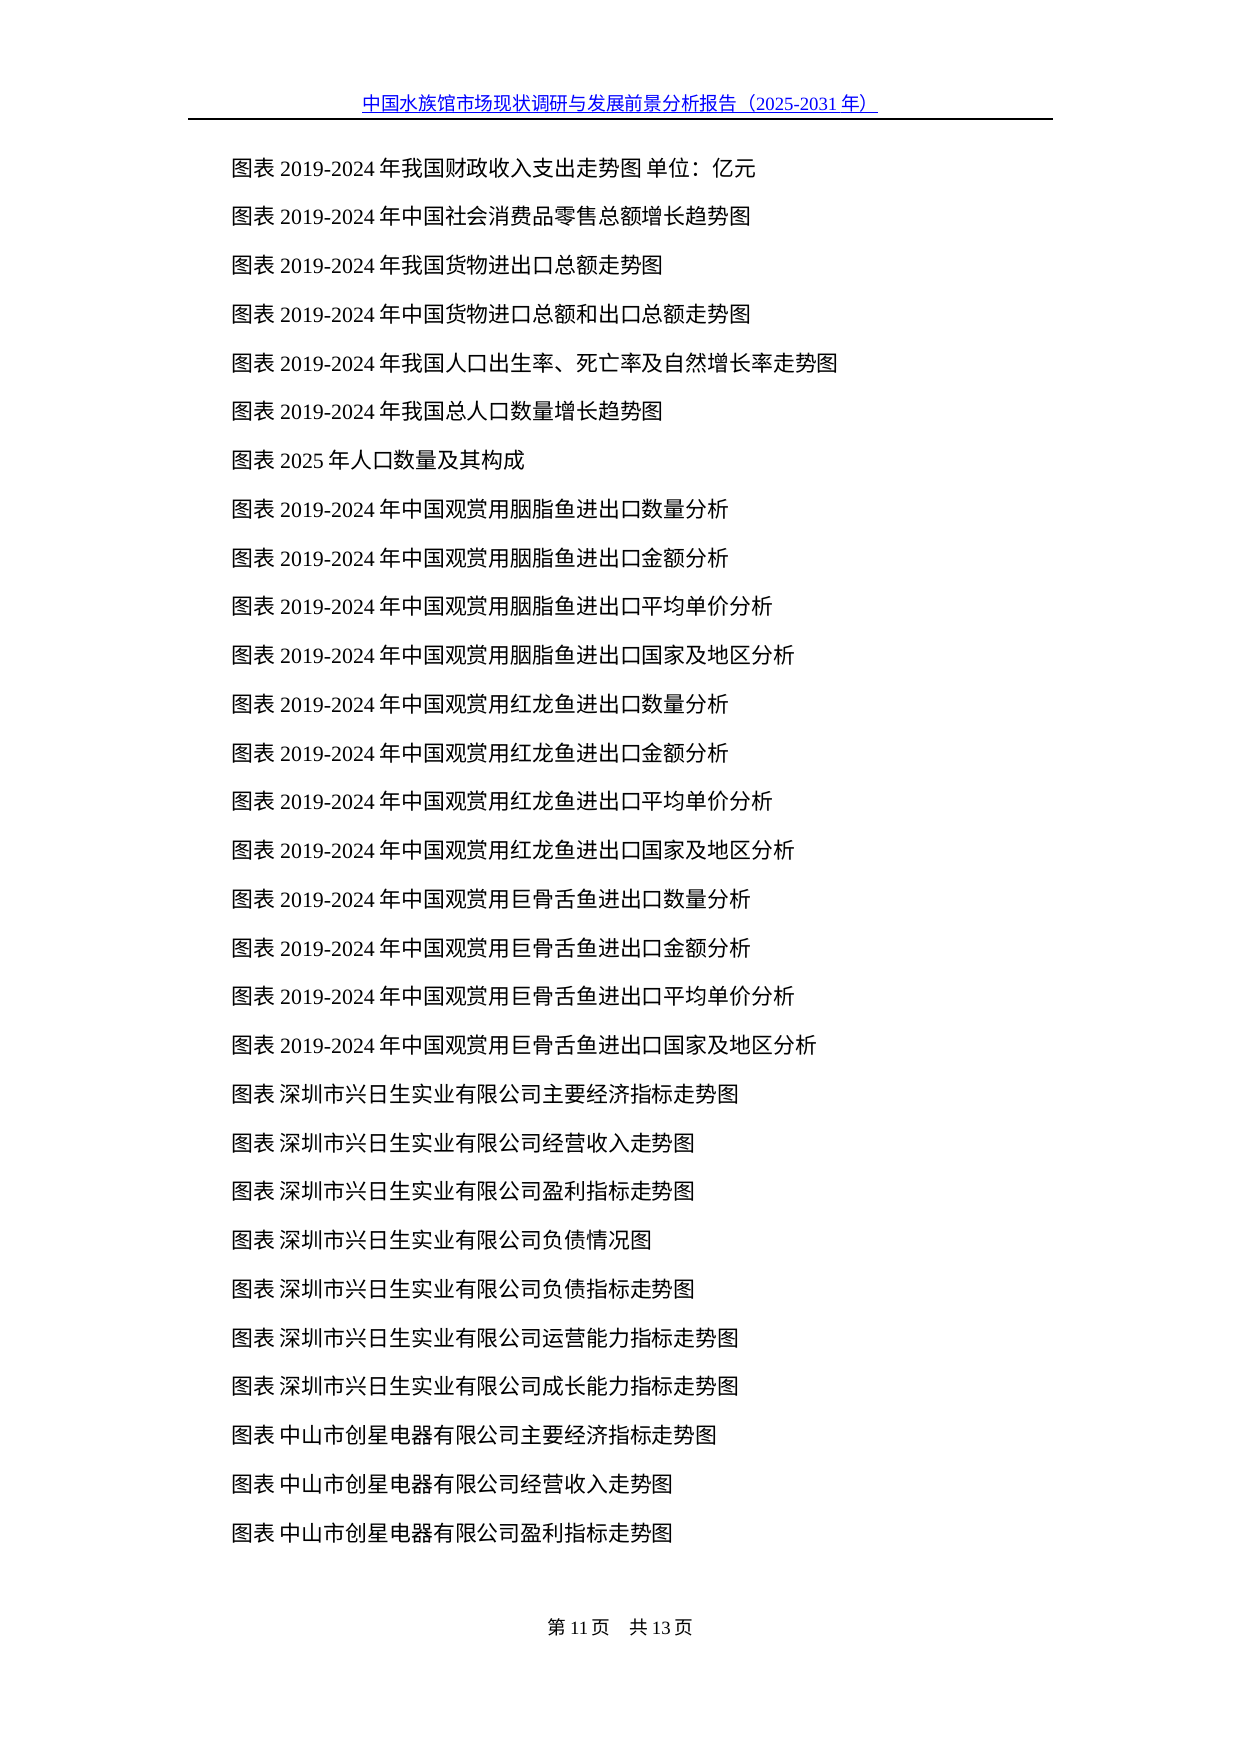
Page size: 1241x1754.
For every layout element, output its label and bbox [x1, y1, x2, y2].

text [187, 150, 1053, 1548]
